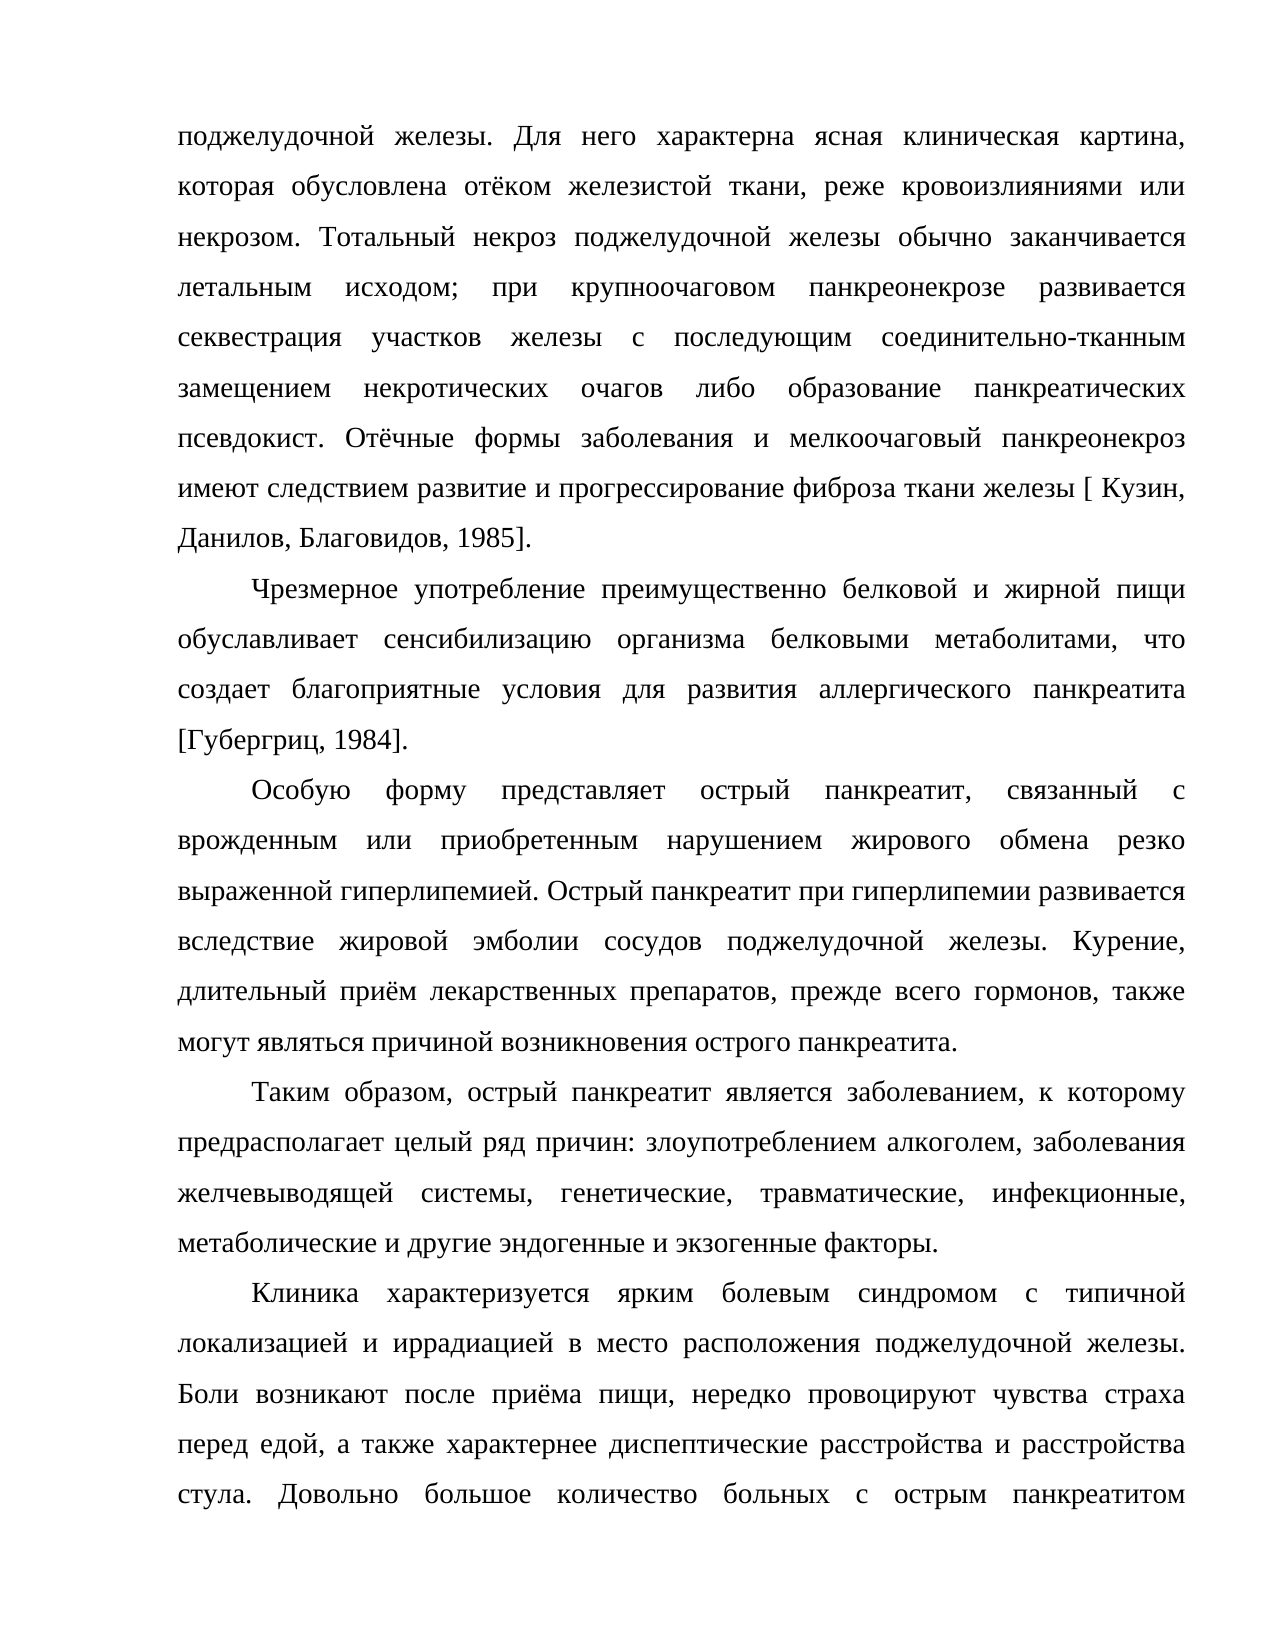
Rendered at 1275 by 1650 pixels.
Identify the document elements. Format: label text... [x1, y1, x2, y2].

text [177, 1275, 1186, 1510]
text Таким образом, острый панкреатит является заболеванием, к которому предрасполагает целый ряд причин: злоупотреблением алкоголем, заболевания желчевыводящей системы, генетические, травматические, инфекционные, метаболические и другие эндогенные и экзогенные факторы. [177, 1074, 1186, 1258]
text Особую форму представляет острый панкреатит, связанный с врожденным или приобретенным нарушением жирового обмена резко выраженной гиперлипемией. Острый панкреатит при гиперлипемии развивается вследствие жировой эмболии сосудов поджелудочной железы. Курение, длительный приём лекарственных препаратов, прежде всего гормонов, также могут являться причиной возникновения острого панкреатита. [177, 772, 1186, 1057]
text Чрезмерное употребление преимущественно белковой и жирной пищи обуславливает сенсибилизацию организма белковыми метаболитами, что создает благоприятные условия для развития аллергического панкреатита [Губергриц, 1984]. [177, 571, 1186, 755]
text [177, 118, 1186, 554]
